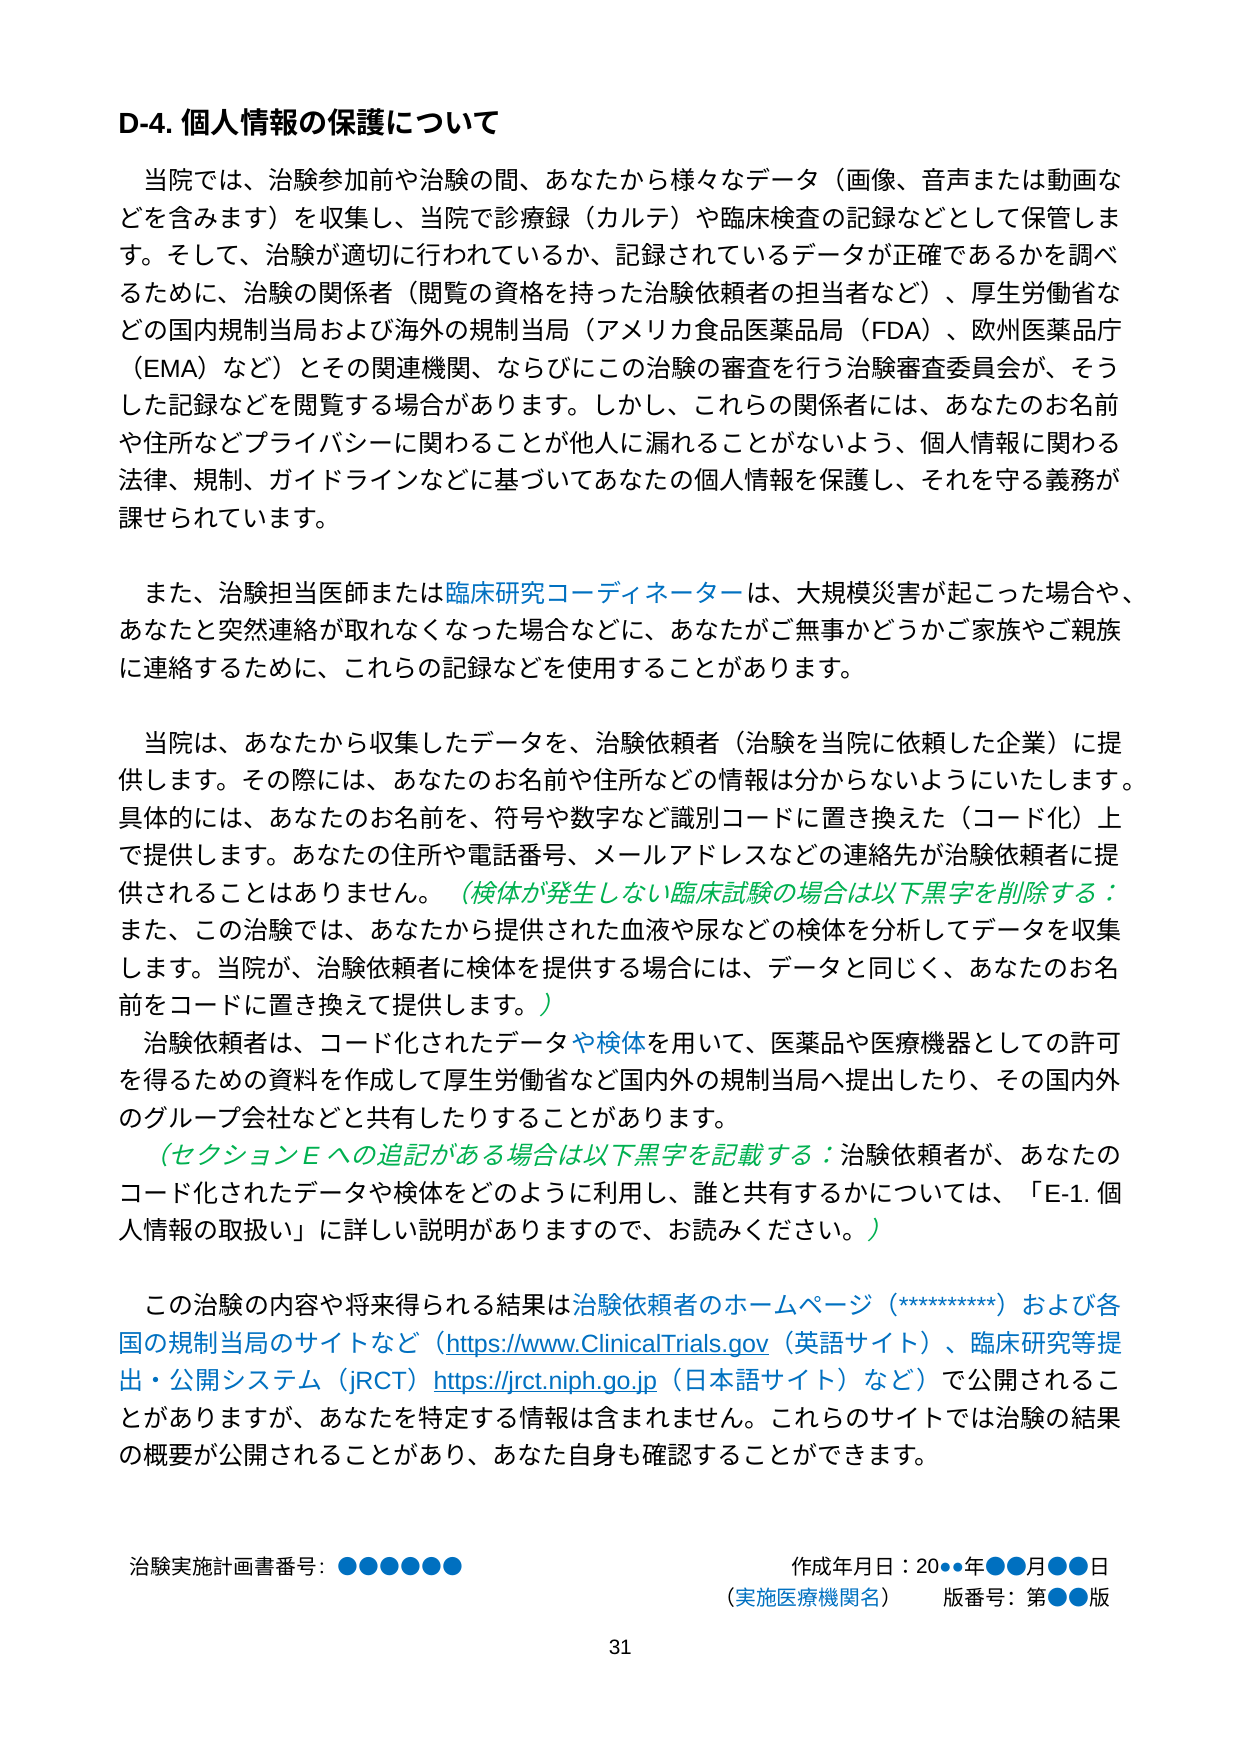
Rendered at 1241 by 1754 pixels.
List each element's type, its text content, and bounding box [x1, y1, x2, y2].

text 治験依頼者は、コード化されたデータや検体を用いて、医薬品や医療機器としての許可を得るための資料を作成して厚生労働省など国内外の規制当局へ提出したり、その国内外のグループ会社などと共有したりすることがあります。 [118, 1022, 1122, 1134]
text 当院は、あなたから収集したデータを、治験依頼者（治験を当院に依頼した企業）に提供します。その際には、あなたのお名前や住所などの情報は分からないようにいたします。具体的には、あなたのお名前を、符号や数字など識別コードに置き換えた（コード化）上で提供します。あなたの住所や電話番号、メールアドレスなどの連絡先が治験依頼者に提供されることはありません。（検体が発生しない臨床試験の場合は以下黒字を削除する：また、この治験では、あなたから提供された血液や尿などの検体を分析してデータを収集します。当院が、治験依頼者に検体を提供する場合には、データと同じく、あなたのお名前をコードに置き換えて提供します。） [118, 722, 1122, 1022]
text この治験の内容や将来得られる結果は治験依頼者のホームページ（**********）および各国の規制当局のサイトなど（https://www.ClinicalTrials.gov（英語サイト）、臨床研究等提出・公開システム（jRCT）https://jrct.niph.go.jp（日本語サイト）など）で公開されることがありますが、あなたを特定する情報は含まれません。これらのサイトでは治験の結果の概要が公開されることがあり、あなた自身も確認することができます。 [118, 1284, 1122, 1472]
subtitle 個人情報の保護について [118, 103, 1122, 141]
text 当院では、治験参加前や治験の間、あなたから様々なデータ（画像、音声または動画などを含みます）を収集し、当院で診療録（カルテ）や臨床検査の記録などとして保管します。そして、治験が適切に行われているか、記録されているデータが正確であるかを調べるために、治験の関係者（閲覧の資格を持った治験依頼者の担当者など）、厚生労働省などの国内規制当局および海外の規制当局（アメリカ食品医薬品局（FDA）、欧州医薬品庁（EMA）など）とその関連機関、ならびにこの治験の審査を行う治験審査委員会が、そうした記録などを閲覧する場合があります。しかし、これらの関係者には、あなたのお名前や住所などプライバシーに関わることが他人に漏れることがないよう、個人情報に関わる法律、規制、ガイドラインなどに基づいてあなたの個人情報を保護し、それを守る義務が課せられています。 [118, 159, 1122, 534]
text （セクションEへの追記がある場合は以下黒字を記載する：治験依頼者が、あなたのコード化されたデータや検体をどのように利用し、誰と共有するかについては、「E-1. 個人情報の取扱い」に詳しい説明がありますので、お読みください。） [118, 1134, 1122, 1247]
text また、治験担当医師または臨床研究コーディネーターは、大規模災害が起こった場合や、あなたと突然連絡が取れなくなった場合などに、あなたがご無事かどうかご家族やご親族に連絡するために、これらの記録などを使用することがあります。 [118, 572, 1122, 684]
